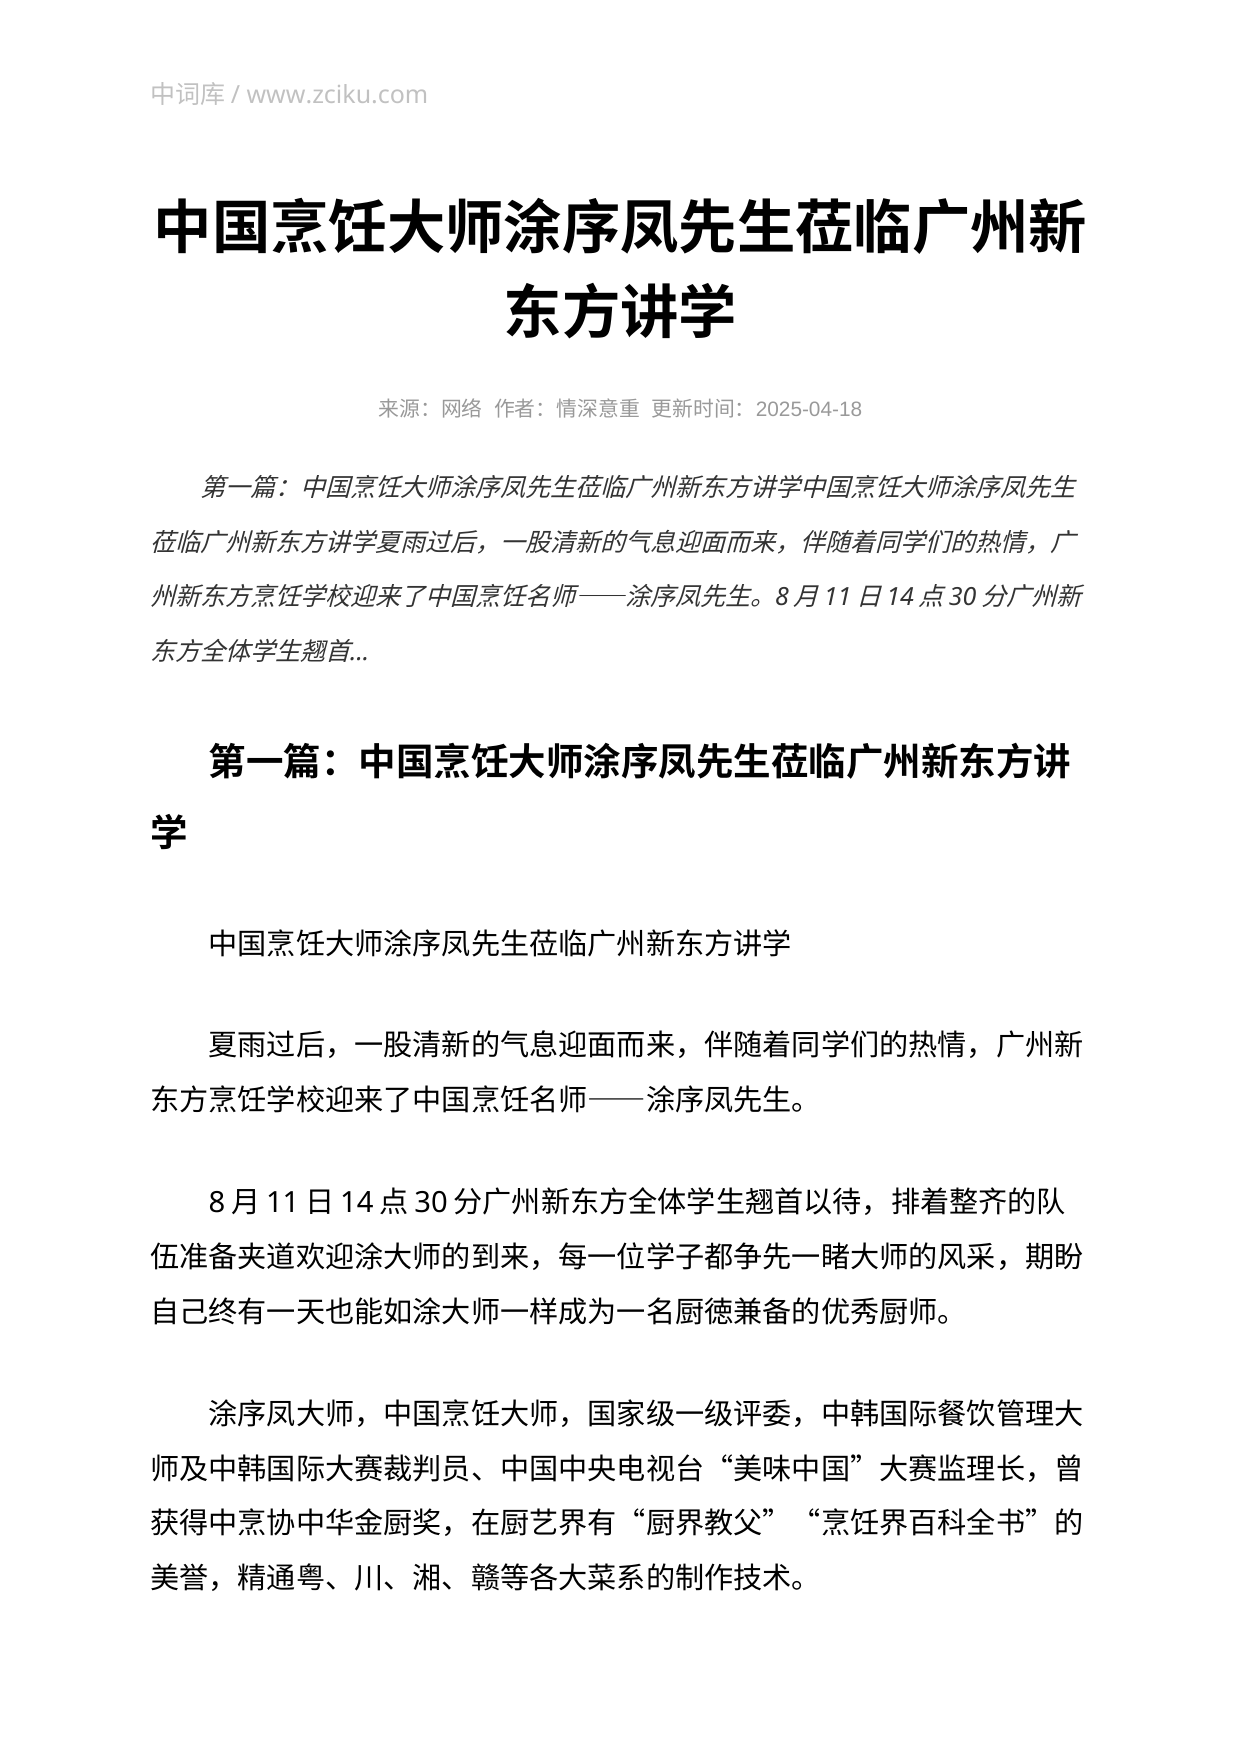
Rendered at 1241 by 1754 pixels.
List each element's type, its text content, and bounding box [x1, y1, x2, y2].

text 涂序凤大师，中国烹饪大师，国家级一级评委，中韩国际餐饮管理大师及中韩国际大赛裁判员、中国中央电视台“美味中国”大赛监理长，曾获得中烹协中华金厨奖，在厨艺界有“厨界教父”“烹饪界百科全书”的美誉，精通粤、川、湘、赣等各大菜系的制作技术。 [150, 1390, 1090, 1597]
text 夏雨过后，一股清新的气息迎面而来，伴随着同学们的热情，广州新东方烹饪学校迎来了中国烹饪名师——涂序凤先生。 [150, 1022, 1090, 1119]
subtitle 中国烹饪大师涂序凤先生莅临广州新东方讲学 [150, 181, 1090, 350]
text 8月11日14点30分广州新东方全体学生翘首以待，排着整齐的队伍准备夹道欢迎涂大师的到来，每一位学子都争先一睹大师的风采，期盼自己终有一天也能如涂大师一样成为一名厨徳兼备的优秀厨师。 [150, 1179, 1090, 1331]
text 第一篇：中国烹饪大师涂序凤先生莅临广州新东方讲学中国烹饪大师涂序凤先生莅临广州新东方讲学夏雨过后，一股清新的气息迎面而来，伴随着同学们的热情，广州新东方烹饪学校迎来了中国烹饪名师——涂序凤先生。8月11日14点30分广州新东方全体学生翘首... [150, 468, 1090, 667]
text 中国烹饪大师涂序凤先生莅临广州新东方讲学 [150, 920, 1090, 962]
text 来源：网络 作者：情深意重 更新时间：2025-04-18 [150, 397, 1090, 421]
text 第一篇：中国烹饪大师涂序凤先生莅临广州新东方讲学 [150, 732, 1090, 857]
